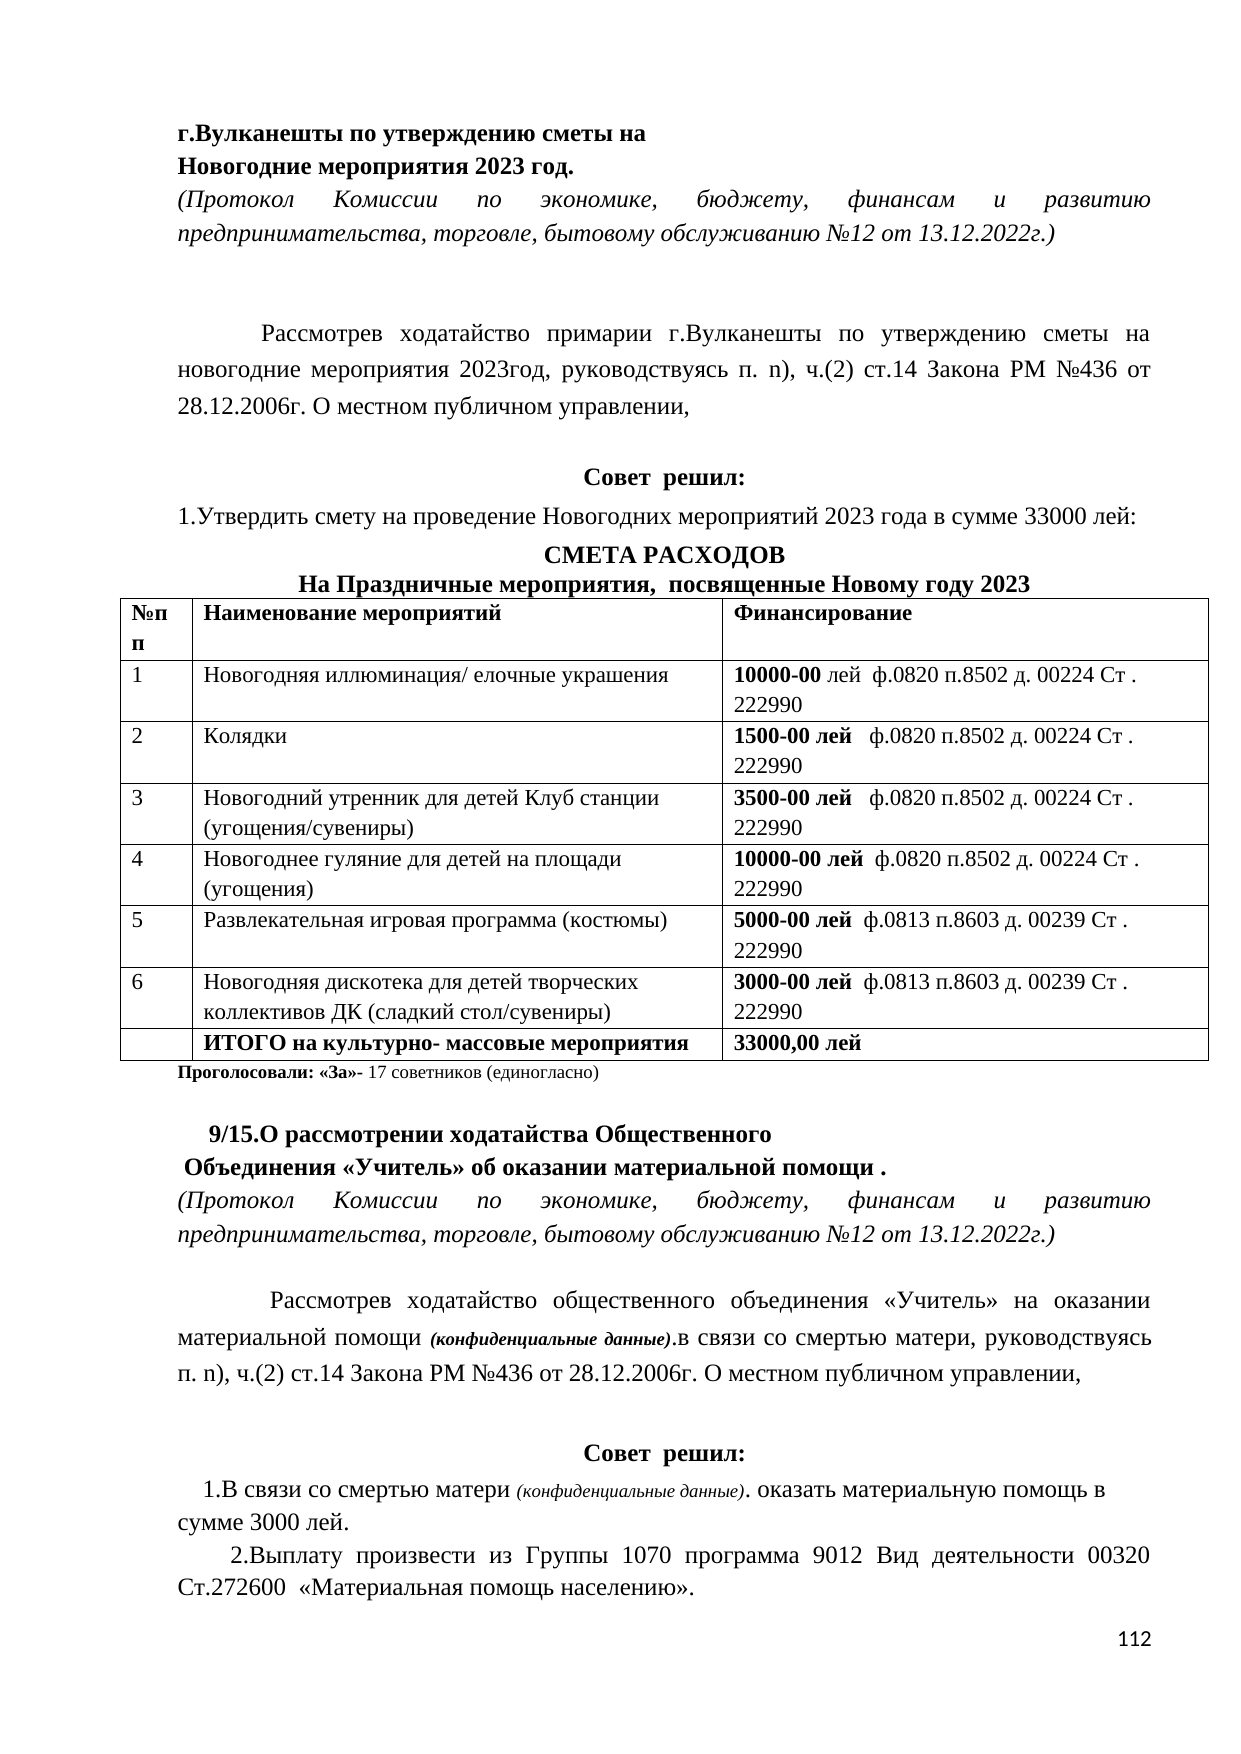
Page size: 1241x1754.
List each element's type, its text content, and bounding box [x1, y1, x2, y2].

text Рассмотрев ходатайство примарии г.Вулканешты по утверждению сметы на новогодние мероприятия 2023год, руководствуясь п. n), ч.(2) ст.14 Закона РМ №436 от 28.12.2006г. О местном публичном управлении, [177, 318, 1152, 419]
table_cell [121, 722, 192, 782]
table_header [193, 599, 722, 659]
text 1.В связи со смертью матери (конфиденциальные данные). оказать материальную помощь в сумме 3000 лей. [177, 1474, 1152, 1536]
text На Праздничные мероприятия, посвященные Новому году 2023 [177, 569, 1152, 598]
text 1.Утвердить смету на проведение Новогодних мероприятий 2023 года в сумме 33000 лей: [177, 501, 1152, 530]
text Рассмотрев ходатайство общественного объединения «Учитель» на оказании материальной помощи (конфиденциальные данные).в связи со смертью матери, руководствуясь п. n), ч.(2) ст.14 Закона РМ №436 от 28.12.2006г. О местном публичном управлении, [177, 1285, 1152, 1387]
text Совет решил: [177, 462, 1152, 491]
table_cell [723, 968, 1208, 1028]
text г.Вулканешты по утверждению сметы на [177, 118, 1152, 147]
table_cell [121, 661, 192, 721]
text 2.Выплату произвести из Группы 1070 программа 9012 Вид деятельности 00320 Ст.272600 «Материальная помощь населению». [177, 1540, 1152, 1601]
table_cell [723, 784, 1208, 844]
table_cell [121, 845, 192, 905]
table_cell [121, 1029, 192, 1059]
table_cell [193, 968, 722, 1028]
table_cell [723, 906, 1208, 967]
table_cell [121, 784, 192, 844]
text Объединения «Учитель» об оказании материальной помощи . [177, 1152, 1152, 1181]
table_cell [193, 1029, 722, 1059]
text (Протокол Комиссии по экономике, бюджету, финансам и развитию предпринимательства, торговле, бытовому обслуживанию №12 от 13.12.2022г.) [177, 1185, 1152, 1248]
text 9/15.О рассмотрении ходатайства Общественного [177, 1119, 1152, 1148]
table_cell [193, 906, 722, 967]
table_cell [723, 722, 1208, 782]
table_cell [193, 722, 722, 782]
text Совет решил: [177, 1438, 1152, 1467]
text (Протокол Комиссии по экономике, бюджету, финансам и развитию предпринимательства, торговле, бытовому обслуживанию №12 от 13.12.2022г.) [177, 184, 1152, 246]
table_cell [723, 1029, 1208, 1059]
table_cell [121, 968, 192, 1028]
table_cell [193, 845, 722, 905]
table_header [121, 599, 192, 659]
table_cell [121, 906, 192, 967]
text Проголосовали: «За»- 17 советников (единогласно) [177, 1061, 1152, 1082]
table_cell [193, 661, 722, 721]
text СМЕТА РАСХОДОВ [177, 541, 1152, 569]
text Новогодние мероприятия 2023 год. [177, 151, 1152, 180]
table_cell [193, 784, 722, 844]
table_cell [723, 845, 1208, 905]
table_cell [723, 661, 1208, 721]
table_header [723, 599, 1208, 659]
